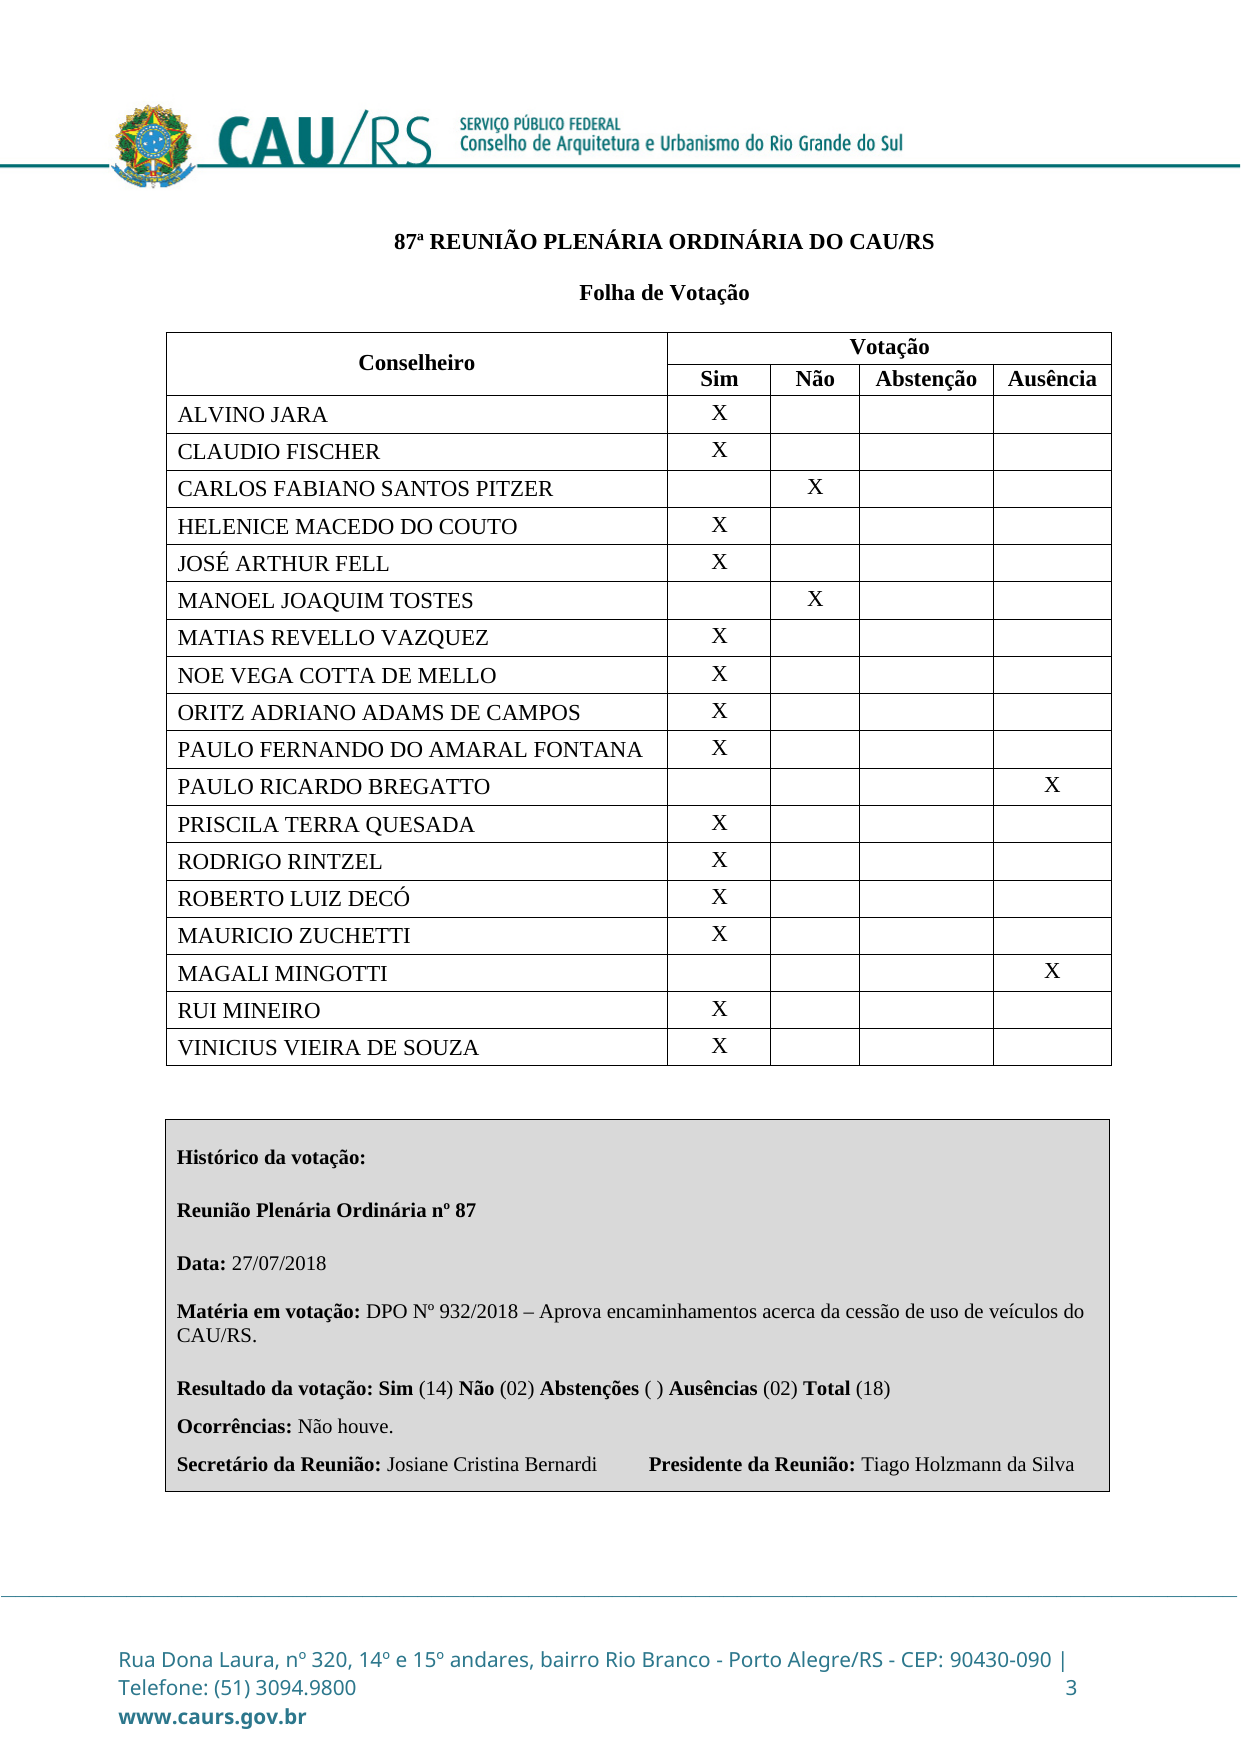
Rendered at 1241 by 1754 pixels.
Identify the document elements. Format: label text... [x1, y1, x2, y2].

table_cell HELENICE MACEDO DO COUTO [167, 508, 667, 544]
table_cell X [668, 918, 770, 954]
table_cell ORITZ ADRIANO ADAMS DE CAMPOS [167, 694, 667, 730]
table_cell [994, 471, 1111, 507]
table_cell Abstenção [860, 365, 993, 395]
table_cell [771, 434, 859, 469]
table_cell Ocorrências: Não houve. [166, 1414, 1109, 1452]
table_cell X [668, 508, 770, 544]
table_cell [668, 955, 770, 991]
table_cell ALVINO JARA [167, 396, 667, 432]
table_cell [860, 694, 993, 730]
table_cell Presidente da Reunião: Tiago Holzmann da Silva [637, 1452, 1109, 1491]
table_cell X [668, 694, 770, 730]
table_cell [771, 620, 859, 656]
table_cell [668, 769, 770, 805]
table_cell X [668, 731, 770, 767]
table_cell [994, 918, 1111, 954]
table_cell X [994, 769, 1111, 805]
table_cell MAGALI MINGOTTI [167, 955, 667, 991]
table_cell X [668, 881, 770, 917]
table_cell [994, 657, 1111, 693]
table_cell [860, 955, 993, 991]
table_cell [860, 806, 993, 842]
table_cell [860, 918, 993, 954]
table_cell [860, 582, 993, 619]
table_cell [994, 620, 1111, 656]
table_cell [994, 843, 1111, 879]
table_cell X [668, 657, 770, 693]
table_cell Secretário da Reunião: Josiane Cristina Bernardi [166, 1452, 637, 1491]
table_cell [860, 731, 993, 767]
table_cell [994, 694, 1111, 730]
table_header Votação [668, 333, 1111, 364]
table_cell [771, 396, 859, 432]
table_cell Data: 27/07/2018 Matéria em votação: DPO Nº 932/2018 – Aprova encaminhamentos acerca da cessão de uso de veículos do CAU/RS. [166, 1251, 1109, 1376]
table_cell MANOEL JOAQUIM TOSTES [167, 582, 667, 619]
table_cell CARLOS FABIANO SANTOS PITZER [167, 471, 667, 507]
table_cell [771, 657, 859, 693]
table_cell [668, 471, 770, 507]
table_cell Não [771, 365, 859, 395]
table_cell [771, 881, 859, 917]
table_cell X [668, 434, 770, 469]
table_cell [771, 806, 859, 842]
table_cell X [771, 582, 859, 619]
table_cell [994, 582, 1111, 619]
table_cell [994, 1029, 1111, 1065]
table_cell RUI MINEIRO [167, 992, 667, 1028]
table_cell [860, 992, 993, 1028]
table_cell Reunião Plenária Ordinária nº 87 [166, 1198, 1109, 1251]
table_cell X [668, 545, 770, 581]
picture [0, 38, 1241, 199]
table_cell [994, 731, 1111, 767]
table_cell [860, 508, 993, 544]
table_cell [994, 881, 1111, 917]
table_cell [668, 582, 770, 619]
table_cell X [668, 396, 770, 432]
table_cell JOSÉ ARTHUR FELL [167, 545, 667, 581]
table_cell PRISCILA TERRA QUESADA [167, 806, 667, 842]
table_cell X [668, 620, 770, 656]
table_cell Resultado da votação: Sim (14) Não (02) Abstenções ( ) Ausências (02) Total (18) [166, 1376, 1109, 1414]
table_cell [860, 396, 993, 432]
table_cell [771, 955, 859, 991]
table_cell [860, 657, 993, 693]
table_cell CLAUDIO FISCHER [167, 434, 667, 469]
table_cell ROBERTO LUIZ DECÓ [167, 881, 667, 917]
table_cell X [668, 1029, 770, 1065]
table_cell MAURICIO ZUCHETTI [167, 918, 667, 954]
table_cell Sim [668, 365, 770, 395]
table_cell [771, 508, 859, 544]
table_cell [994, 396, 1111, 432]
table_cell [771, 918, 859, 954]
table_cell [860, 545, 993, 581]
table_cell [860, 620, 993, 656]
table_cell [994, 434, 1111, 469]
table_cell [771, 545, 859, 581]
table_cell [771, 769, 859, 805]
table_cell [771, 731, 859, 767]
table_cell [994, 508, 1111, 544]
table_header Conselheiro [167, 333, 667, 395]
table_cell [860, 843, 993, 879]
table_cell [771, 694, 859, 730]
table_cell X [668, 992, 770, 1028]
table_cell Ausência [994, 365, 1111, 395]
table_cell NOE VEGA COTTA DE MELLO [167, 657, 667, 693]
table_cell [860, 881, 993, 917]
table_cell [771, 843, 859, 879]
table_cell RODRIGO RINTZEL [167, 843, 667, 879]
table_cell [860, 434, 993, 469]
table_cell [771, 992, 859, 1028]
table_cell X [668, 843, 770, 879]
table_cell [771, 1029, 859, 1065]
table_cell VINICIUS VIEIRA DE SOUZA [167, 1029, 667, 1065]
table_cell PAULO RICARDO BREGATTO [167, 769, 667, 805]
table_cell PAULO FERNANDO DO AMARAL FONTANA [167, 731, 667, 767]
table_cell MATIAS REVELLO VAZQUEZ [167, 620, 667, 656]
table_cell [994, 545, 1111, 581]
table_cell [860, 1029, 993, 1065]
table_cell [994, 992, 1111, 1028]
text 87ª REUNIÃO PLENÁRIA ORDINÁRIA DO CAU/RS [177, 228, 1152, 254]
table_cell X [668, 806, 770, 842]
table_cell [860, 769, 993, 805]
table_cell [860, 471, 993, 507]
table_cell [994, 806, 1111, 842]
text Folha de Votação [177, 279, 1152, 306]
table_header Histórico da votação: [166, 1120, 1109, 1198]
table_cell X [994, 955, 1111, 991]
table_cell X [771, 471, 859, 507]
